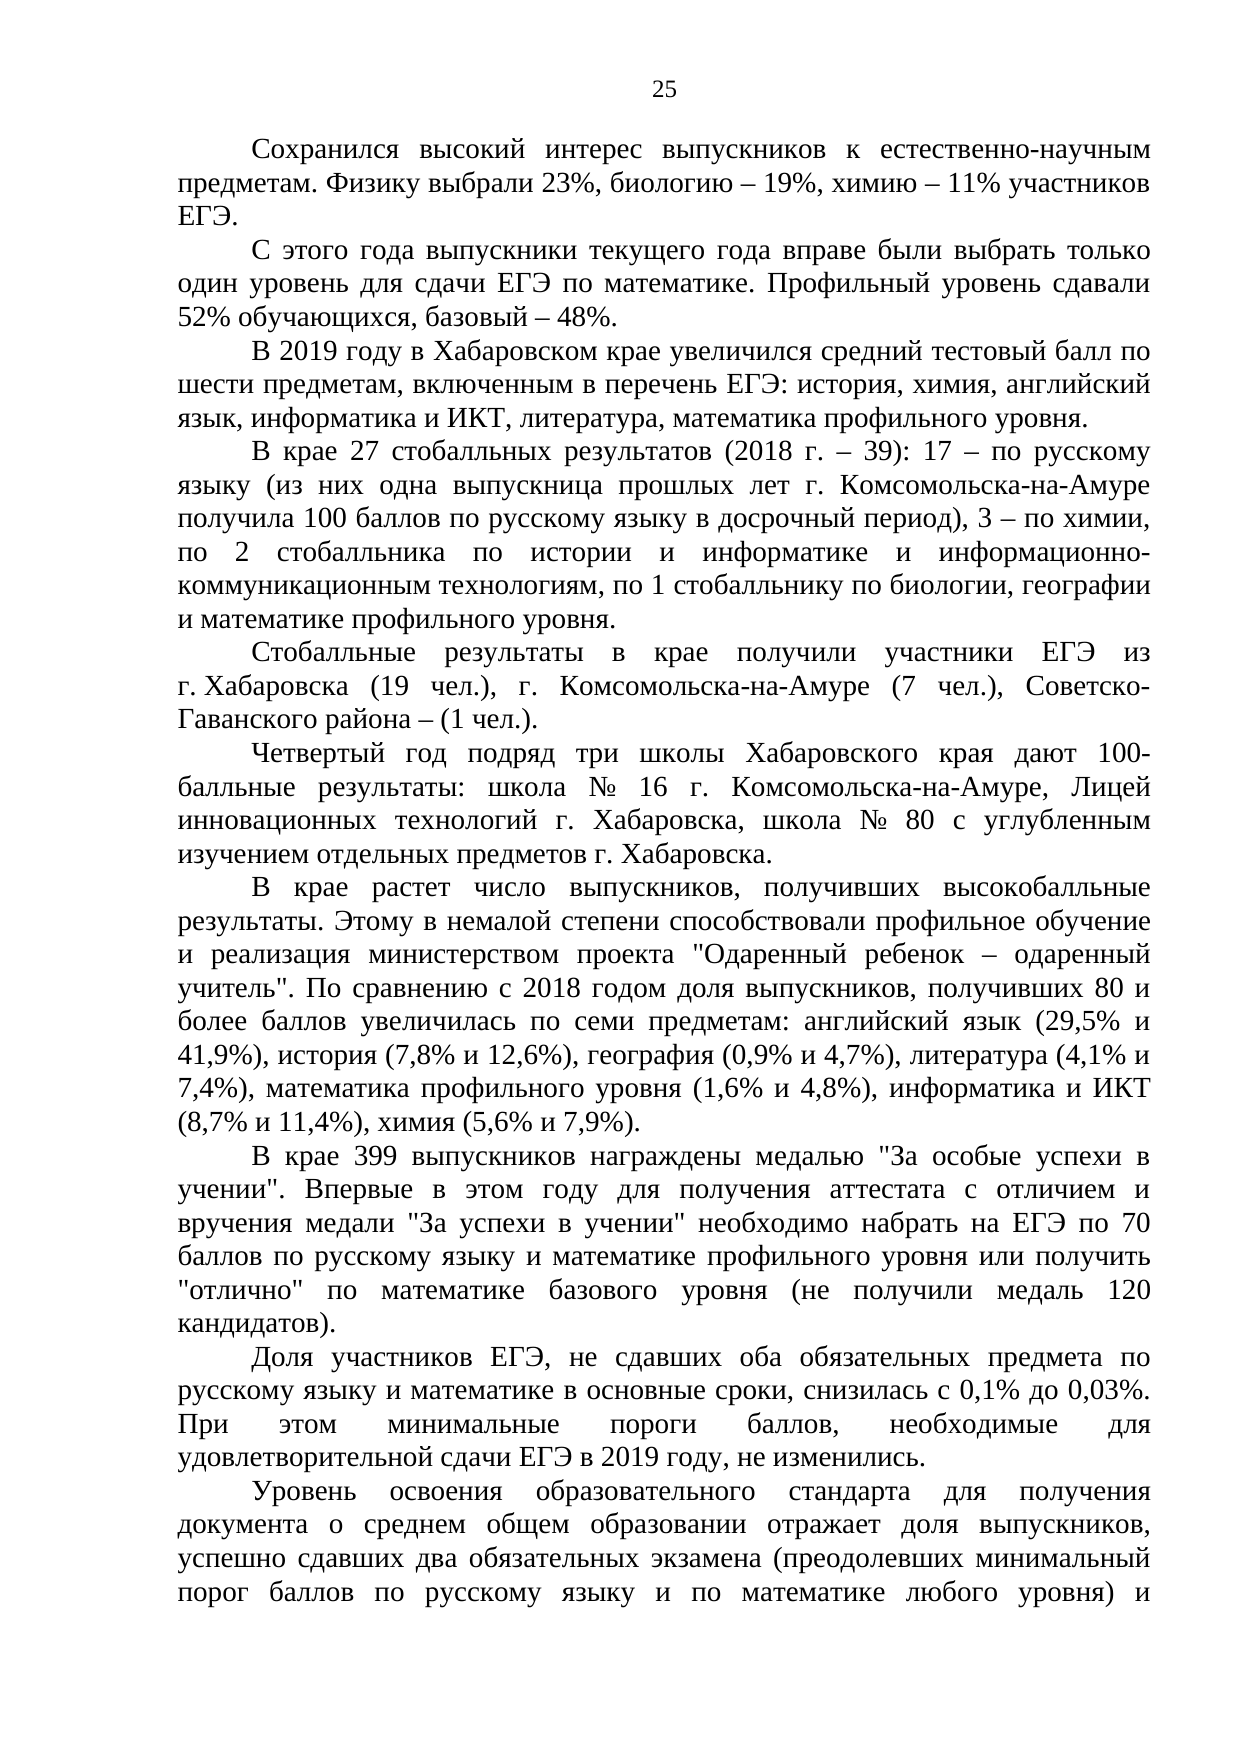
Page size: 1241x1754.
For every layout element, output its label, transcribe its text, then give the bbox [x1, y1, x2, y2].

text В крае 27 стобалльных результатов (2018 г. – 39): 17 – по русскому языку (из них одна выпускница прошлых лет г. Комсомольска-на-Амуре получила 100 баллов по русскому языку в досрочный период), 3 – по химии, по 2 стобалльника по истории и информатике и информационно-коммуникационным технологиям, по 1 стобалльнику по биологии, географии и математике профильного уровня. [177, 433, 1152, 634]
text В крае растет число выпускников, получивших высокобалльные результаты. Этому в немалой степени способствовали профильное обучение и реализация министерством проекта "Одаренный ребенок – одаренный учитель". По сравнению с 2018 годом доля выпускников, получивших 80 и более баллов увеличилась по семи предметам: английский язык (29,5% и 41,9%), история (7,8% и 12,6%), география (0,9% и 4,7%), литература (4,1% и 7,4%), математика профильного уровня (1,6% и 4,8%), информатика и ИКТ (8,7% и 11,4%), химия (5,6% и 7,9%). [177, 869, 1152, 1138]
text Сохранился высокий интерес выпускников к естественно-научным предметам. Физику выбрали 23%, биологию – 19%, химию – 11% участников ЕГЭ. [177, 131, 1152, 232]
text В 2019 году в Хабаровском крае увеличился средний тестовый балл по шести предметам, включенным в перечень ЕГЭ: история, химия, английский язык, информатика и ИКТ, литература, математика профильного уровня. [177, 333, 1152, 433]
text С этого года выпускники текущего года вправе были выбрать только один уровень для сдачи ЕГЭ по математике. Профильный уровень сдавали 52% обучающихся, базовый – 48%. [177, 232, 1152, 333]
text Четвертый год подряд три школы Хабаровского края дают 100- балльные результаты: школа № 16 г. Комсомольска-на-Амуре, Лицей инновационных технологий г. Хабаровска, школа № 80 с углубленным изучением отдельных предметов г. Хабаровска. [177, 735, 1152, 869]
text Доля участников ЕГЭ, не сдавших оба обязательных предмета по русскому языку и математике в основные сроки, снизилась с 0,1% до 0,03%. При этом минимальные пороги баллов, необходимые для удовлетворительной сдачи ЕГЭ в 2019 году, не изменились. [177, 1339, 1152, 1473]
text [177, 1473, 1152, 1607]
text В крае 399 выпускников награждены медалью "За особые успехи в учении". Впервые в этом году для получения аттестата с отличием и вручения медали "За успехи в учении" необходимо набрать на ЕГЭ по 70 баллов по русскому языку и математике профильного уровня или получить "отлично" по математике базового уровня (не получили медаль 120 кандидатов). [177, 1138, 1152, 1339]
text Стобалльные результаты в крае получили участники ЕГЭ из г. Хабаровска (19 чел.), г. Комсомольска-на-Амуре (7 чел.), Советско-Гаванского района – (1 чел.). [177, 634, 1152, 735]
